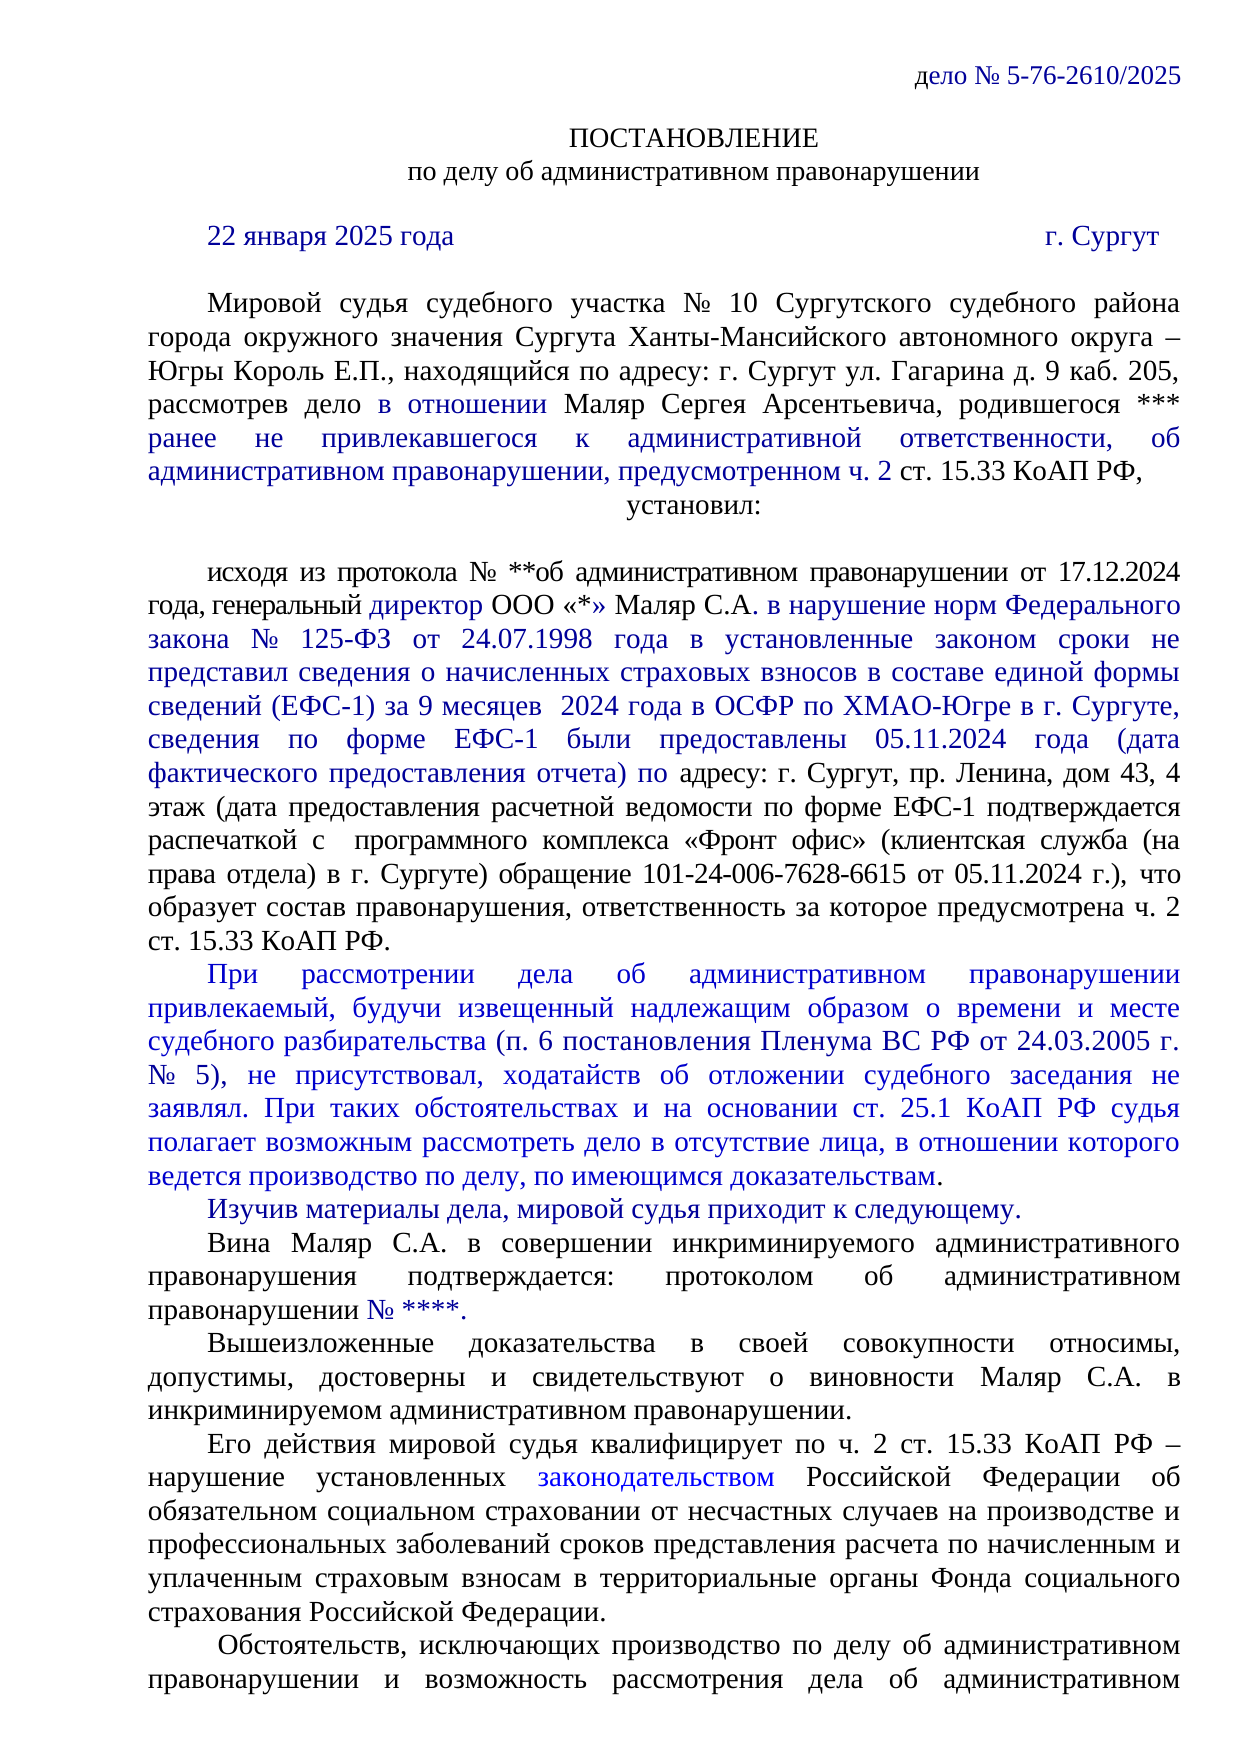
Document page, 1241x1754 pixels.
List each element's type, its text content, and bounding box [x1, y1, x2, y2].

text Вышеизложенные доказательства в своей совокупности относимы, допустимы, достоверны и свидетельствуют о виновности Маляр С.А. в инкриминируемом административном правонарушении. [148, 1325, 1181, 1426]
text ПОСТАНОВЛЕНИЕ [148, 121, 1181, 154]
text дело № 5-76-2610/2025 [148, 59, 1181, 90]
text Вина Маляр С.А. в совершении инкриминируемого административного правонарушения подтверждается: протоколом об административном правонарушении № ****. [148, 1225, 1181, 1325]
text по делу об административном правонарушении [148, 154, 1181, 186]
text При рассмотрении дела об административном правонарушении привлекаемый, будучи извещенный надлежащим образом о времени и месте судебного разбирательства (п. 6 постановления Пленума ВС РФ от 24.03.2005 г. № 5), не присутствовал, ходатайств об отложении судебного заседания не заявлял. При таких обстоятельствах и на основании ст. 25.1 КоАП РФ судья полагает возможным рассмотреть дело в отсутствие лица, в отношении которого ведется производство по делу, по имеющимся доказательствам. [148, 956, 1181, 1191]
text 22 января 2025 года г. Сургут [148, 218, 1181, 252]
text исходя из протокола № **об административном правонарушении от 17.12.2024 года, генеральный директор ООО «*» Маляр С.А. в нарушение норм Федерального закона № 125-ФЗ от 24.07.1998 года в установленные законом сроки не представил сведения о начисленных страховых взносов в составе единой формы сведений (ЕФС-1) за 9 месяцев 2024 года в ОСФР по ХМАО-Югре в г. Сургуте, сведения по форме ЕФС-1 были предоставлены 05.11.2024 года (дата фактического предоставления отчета) по адресу: г. Сургут, пр. Ленина, дом 43, 4 этаж (дата предоставления расчетной ведомости по форме ЕФС-1 подтверждается распечаткой с программного комплекса «Фронт офис» (клиентская служба (на права отдела) в г. Сургуте) обращение 101-24-006-7628-6615 от 05.11.2024 г.), что образует состав правонарушения, ответственность за которое предусмотрена ч. 2 ст. 15.33 КоАП РФ. [148, 554, 1181, 956]
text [148, 1627, 1181, 1694]
text Мировой судья судебного участка № 10 Сургутского судебного района города окружного значения Сургута Ханты-Мансийского автономного округа – Югры Король Е.П., находящийся по адресу: г. Сургут ул. Гагарина д. 9 каб. 205, рассмотрев дело в отношении Маляр Сергея Арсентьевича, родившегося *** ранее не привлекавшегося к административной ответственности, об административном правонарушении, предусмотренном ч. 2 ст. 15.33 КоАП РФ, [148, 286, 1181, 487]
text Изучив материалы дела, мировой судья приходит к следующему. [148, 1191, 1181, 1225]
text установил: [148, 487, 1181, 520]
text Его действия мировой судья квалифицирует по ч. 2 ст. 15.33 КоАП РФ – нарушение установленных законодательством Российской Федерации об обязательном социальном страховании от несчастных случаев на производстве и профессиональных заболеваний сроков представления расчета по начисленным и уплаченным страховым взносам в территориальные органы Фонда социального страхования Российской Федерации. [148, 1426, 1181, 1627]
